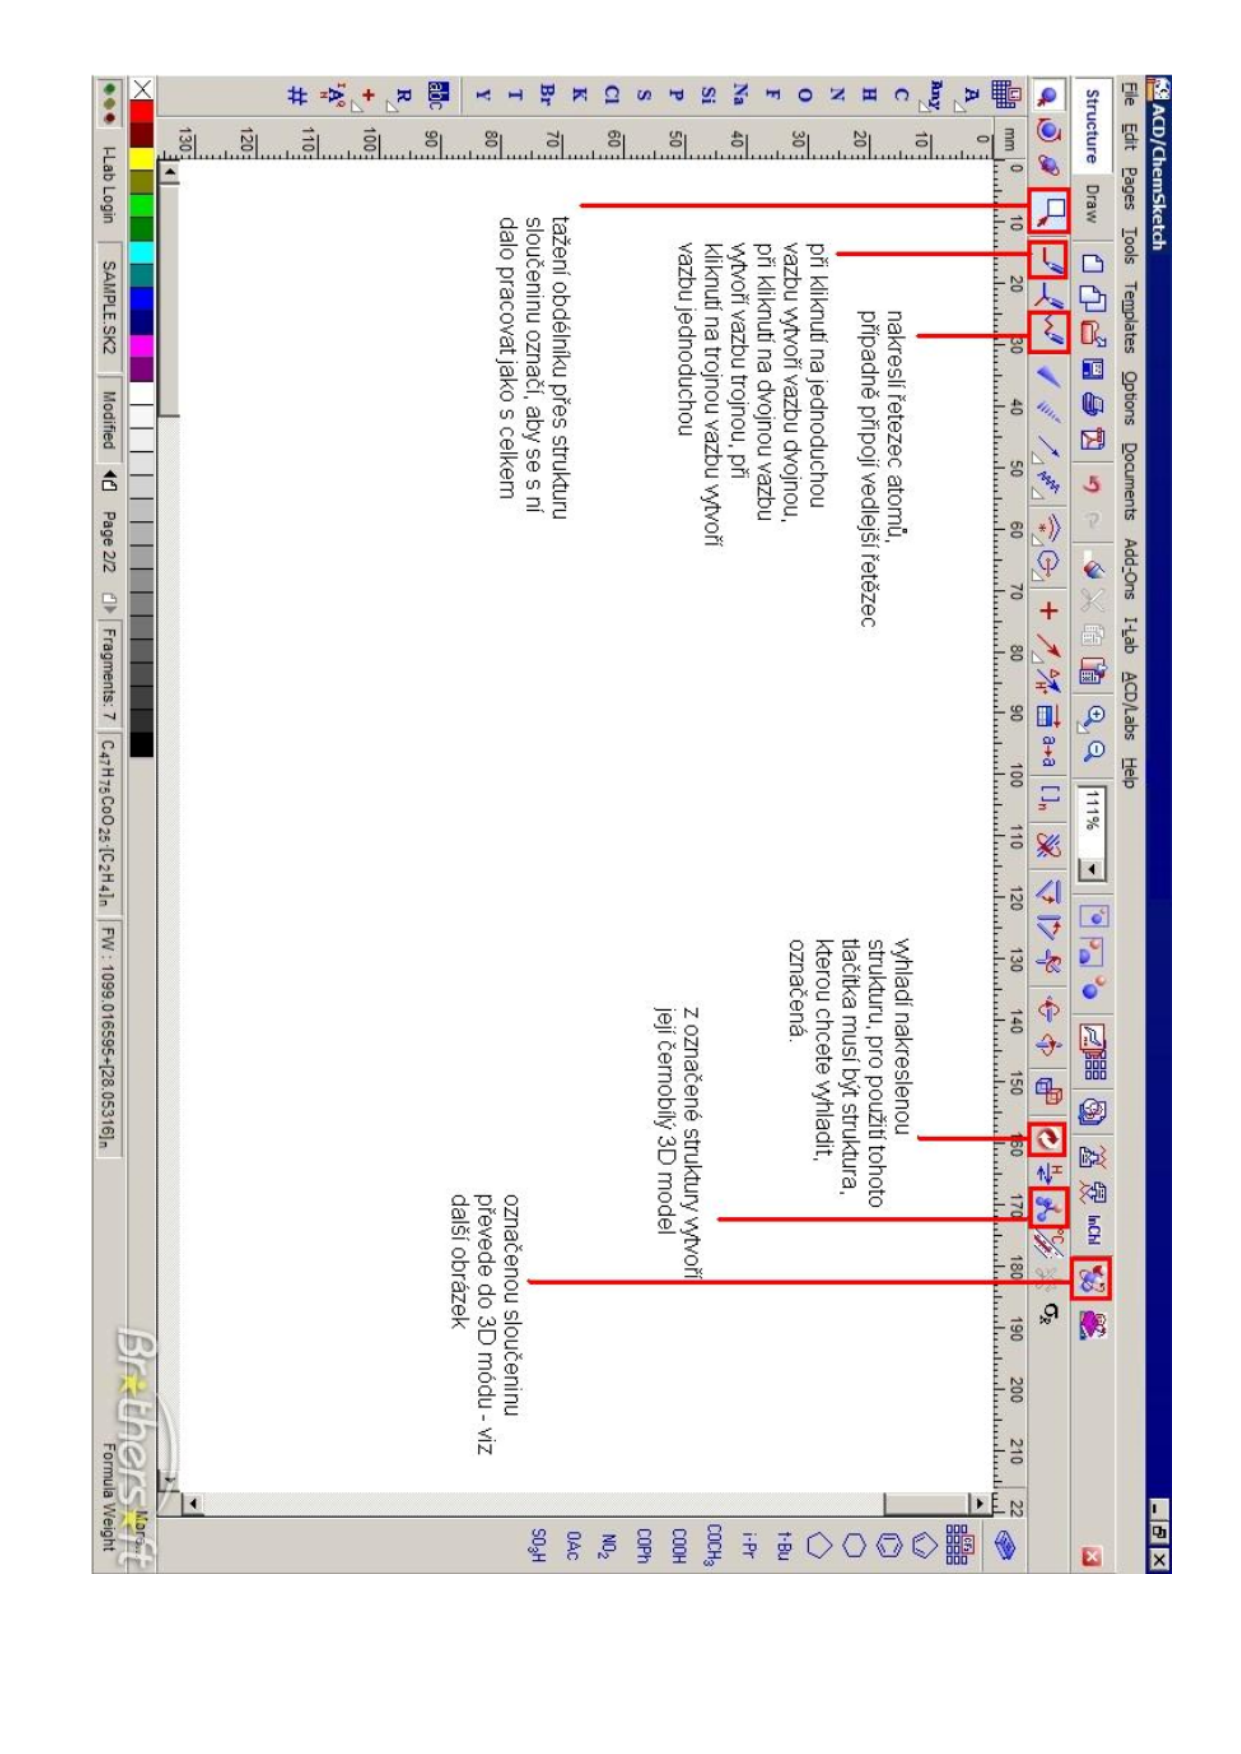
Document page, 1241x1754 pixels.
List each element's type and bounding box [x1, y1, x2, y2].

picture [92, 76, 1170, 1574]
